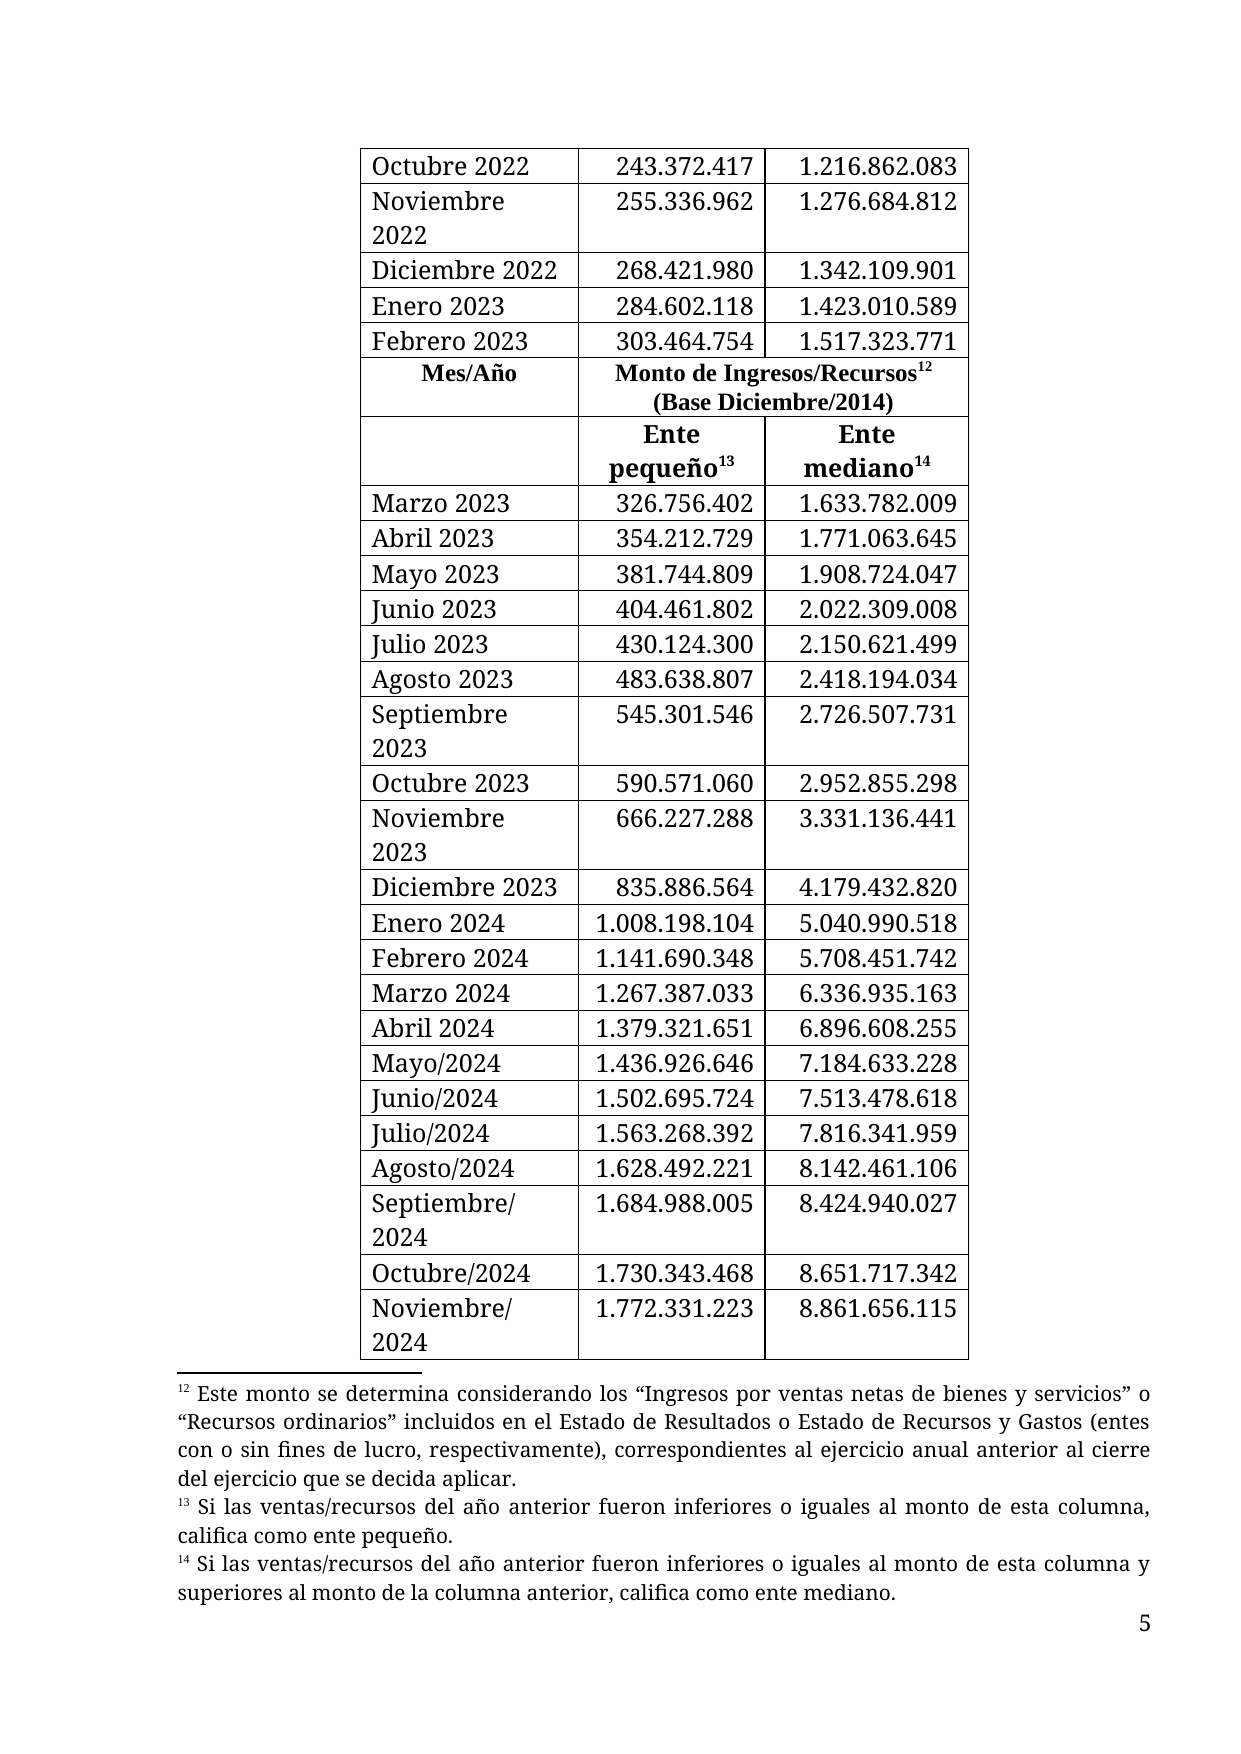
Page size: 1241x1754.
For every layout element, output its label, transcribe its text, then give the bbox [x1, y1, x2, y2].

table_cell 326.756.402 [579, 486, 764, 520]
table_cell Febrero 2024 [361, 940, 578, 974]
table_cell 1.216.862.083 [766, 149, 968, 183]
table_cell 1.517.323.771 [766, 323, 968, 357]
table_cell Marzo 2023 [361, 486, 578, 520]
table_cell Diciembre 2022 [361, 253, 578, 287]
table_cell 1.563.268.392 [579, 1116, 764, 1150]
table_cell 8.142.461.106 [766, 1151, 968, 1185]
table_cell 835.886.564 [579, 870, 764, 904]
table_cell 7.184.633.228 [766, 1046, 968, 1080]
table_cell 8.861.656.115 [766, 1290, 968, 1358]
table_cell Septiembre 2023 [361, 697, 578, 765]
table_cell 1.423.010.589 [766, 288, 968, 322]
table_cell 284.602.118 [579, 288, 764, 322]
table_cell Marzo 2024 [361, 975, 578, 1009]
table_cell 5.040.990.518 [766, 905, 968, 939]
table_cell 404.461.802 [579, 591, 764, 625]
table_cell 1.141.690.348 [579, 940, 764, 974]
table_cell Enero 2024 [361, 905, 578, 939]
table_cell Monto de Ingresos/Recursos (Base Diciembre/2014) [579, 358, 968, 416]
table_cell Diciembre 2023 [361, 870, 578, 904]
table_cell Ente pequeño [579, 417, 764, 485]
table_cell 1.771.063.645 [766, 521, 968, 555]
table_cell 8.424.940.027 [766, 1186, 968, 1254]
table_cell 2.022.309.008 [766, 591, 968, 625]
table_cell 666.227.288 [579, 801, 764, 869]
table_cell 1.276.684.812 [766, 184, 968, 252]
table_cell 243.372.417 [579, 149, 764, 183]
table_cell 483.638.807 [579, 662, 764, 696]
table_cell Enero 2023 [361, 288, 578, 322]
table_cell Junio/2024 [361, 1081, 578, 1115]
table_cell 7.816.341.959 [766, 1116, 968, 1150]
table_cell 1.628.492.221 [579, 1151, 764, 1185]
table_cell 2.952.855.298 [766, 766, 968, 800]
table_cell Mes/Año [361, 358, 578, 416]
table_cell 1.684.988.005 [579, 1186, 764, 1254]
table_cell Octubre/2024 [361, 1255, 578, 1289]
table_cell Julio/2024 [361, 1116, 578, 1150]
table_cell 1.633.782.009 [766, 486, 968, 520]
table_cell Mayo/2024 [361, 1046, 578, 1080]
table_cell [361, 417, 578, 485]
table_cell 7.513.478.618 [766, 1081, 968, 1115]
table_cell 2.418.194.034 [766, 662, 968, 696]
table_cell 1.008.198.104 [579, 905, 764, 939]
table_cell 354.212.729 [579, 521, 764, 555]
table_cell Ente mediano [766, 417, 968, 485]
table_cell 2.150.621.499 [766, 626, 968, 661]
table_cell 2.726.507.731 [766, 697, 968, 765]
table_cell Agosto 2023 [361, 662, 578, 696]
table_cell Febrero 2023 [361, 323, 578, 357]
table_cell 255.336.962 [579, 184, 764, 252]
table_cell 1.730.343.468 [579, 1255, 764, 1289]
table_cell Noviembre 2023 [361, 801, 578, 869]
table_cell Julio 2023 [361, 626, 578, 661]
table_cell Agosto/2024 [361, 1151, 578, 1185]
table_cell 1.379.321.651 [579, 1011, 764, 1044]
table_cell Octubre 2023 [361, 766, 578, 800]
table_cell 590.571.060 [579, 766, 764, 800]
table_cell 3.331.136.441 [766, 801, 968, 869]
table_cell 1.772.331.223 [579, 1290, 764, 1358]
table_cell 5.708.451.742 [766, 940, 968, 974]
table_cell 6.336.935.163 [766, 975, 968, 1009]
table_cell Noviembre/2024 [361, 1290, 578, 1358]
table_cell 1.908.724.047 [766, 556, 968, 590]
table_cell Junio 2023 [361, 591, 578, 625]
table_cell 381.744.809 [579, 556, 764, 590]
table_cell 1.436.926.646 [579, 1046, 764, 1080]
table_cell 268.421.980 [579, 253, 764, 287]
table_cell 303.464.754 [579, 323, 764, 357]
table_cell Abril 2024 [361, 1011, 578, 1044]
table_cell Octubre 2022 [361, 149, 578, 183]
table_cell 1.267.387.033 [579, 975, 764, 1009]
table_cell Septiembre/2024 [361, 1186, 578, 1254]
table_cell 4.179.432.820 [766, 870, 968, 904]
table_cell 6.896.608.255 [766, 1011, 968, 1044]
table_cell Mayo 2023 [361, 556, 578, 590]
table_cell 1.342.109.901 [766, 253, 968, 287]
table_cell 1.502.695.724 [579, 1081, 764, 1115]
table_cell 8.651.717.342 [766, 1255, 968, 1289]
table_cell 545.301.546 [579, 697, 764, 765]
table_cell Noviembre 2022 [361, 184, 578, 252]
table_cell 430.124.300 [579, 626, 764, 661]
table_cell Abril 2023 [361, 521, 578, 555]
